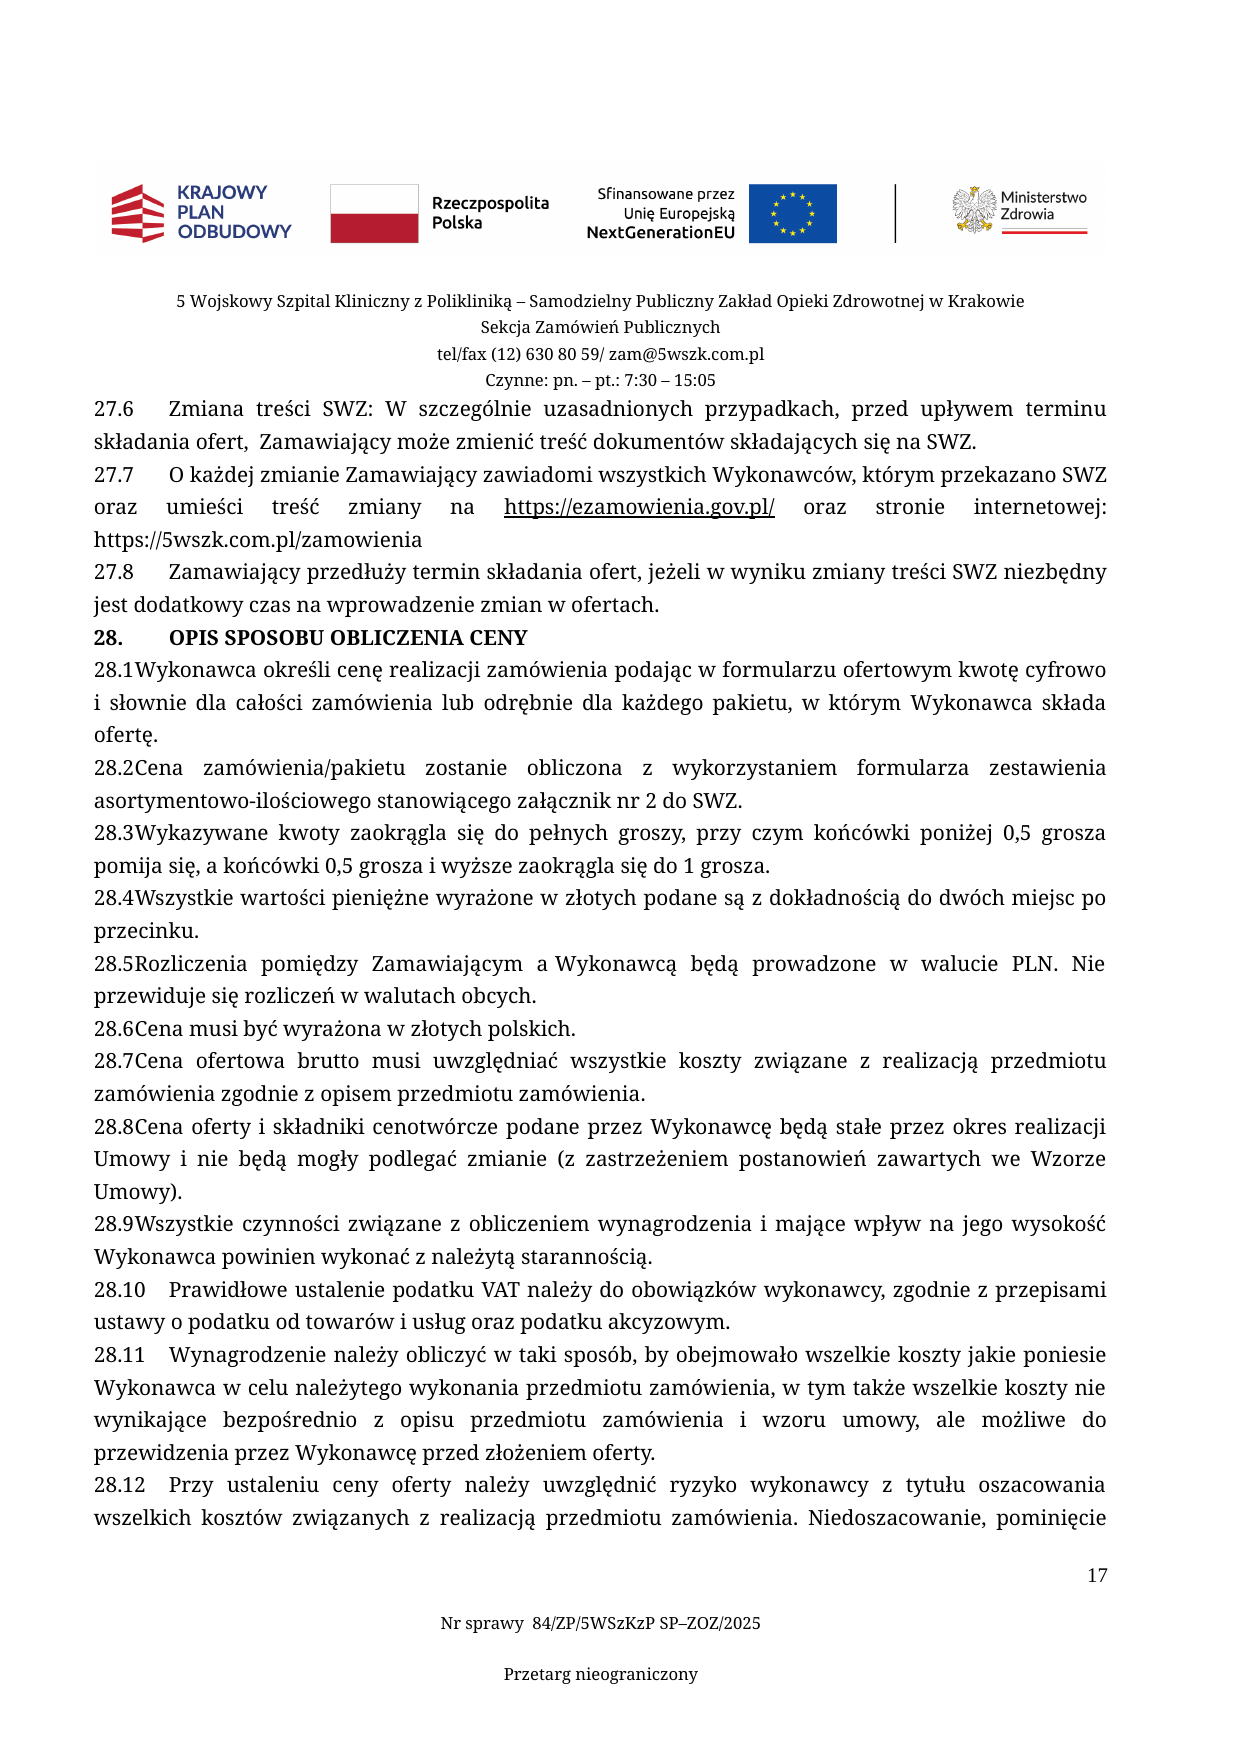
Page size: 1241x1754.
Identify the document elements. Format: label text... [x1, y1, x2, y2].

list Prawidłowe ustalenie podatku VAT należy do obowiązków wykonawcy, zgodnie z przepisami ustawy o podatku od towarów i usług oraz podatku akcyzowym. [94, 1275, 1107, 1336]
list Wszystkie czynności związane z obliczeniem wynagrodzenia i mające wpływ na jego wysokość Wykonawca powinien wykonać z należytą starannością. [94, 1209, 1107, 1271]
list Wszystkie wartości pieniężne wyrażone w złotych podane są z dokładnością do dwóch miejsc po przecinku. [94, 883, 1107, 944]
list Zmiana treści SWZ: W szczególnie uzasadnionych przypadkach, przed upływem terminu składania ofert, Zamawiający może zmienić treść dokumentów składających się na SWZ. [94, 394, 1107, 456]
text 28. OPIS SPOSOBU OBLICZENIA CENY [94, 623, 1107, 651]
list O każdej zmianie Zamawiający zawiadomi wszystkich Wykonawców, którym przekazano SWZ oraz umieści treść zmiany na https://ezamowienia.gov.pl/ oraz stronie internetowej: https://5wszk.com.pl/zamowienia [94, 460, 1107, 553]
list Wynagrodzenie należy obliczyć w taki sposób, by obejmowało wszelkie koszty jakie poniesie Wykonawca w celu należytego wykonania przedmiotu zamówienia, w tym także wszelkie koszty nie wynikające bezpośrednio z opisu przedmiotu zamówienia i wzoru umowy, ale możliwe do przewidzenia przez Wykonawcę przed złożeniem oferty. [94, 1340, 1107, 1466]
list Wykonawca określi cenę realizacji zamówienia podając w formularzu ofertowym kwotę cyfrowo i słownie dla całości zamówienia lub odrębnie dla każdego pakietu, w którym Wykonawca składa ofertę. [94, 655, 1107, 749]
list Cena oferty i składniki cenotwórcze podane przez Wykonawcę będą stałe przez okres realizacji Umowy i nie będą mogły podlegać zmianie (z zastrzeżeniem postanowień zawartych we Wzorze Umowy). [94, 1112, 1107, 1205]
list Rozliczenia pomiędzy Zamawiającym a Wykonawcą będą prowadzone w walucie PLN. Nie przewiduje się rozliczeń w walutach obcych. [94, 949, 1107, 1010]
list Cena musi być wyrażona w złotych polskich. [94, 1014, 1107, 1042]
list Cena zamówienia/pakietu zostanie obliczona z wykorzystaniem formularza zestawienia asortymentowo-ilościowego stanowiącego załącznik nr 2 do SWZ. [94, 753, 1107, 814]
list Zamawiający przedłuży termin składania ofert, jeżeli w wyniku zmiany treści SWZ niezbędny jest dodatkowy czas na wprowadzenie zmian w ofertach. [94, 557, 1107, 618]
list Wykazywane kwoty zaokrągla się do pełnych groszy, przy czym końcówki poniżej 0,5 grosza pomija się, a końcówki 0,5 grosza i wyższe zaokrągla się do 1 grosza. [94, 818, 1107, 879]
picture [93, 159, 1108, 261]
list Cena ofertowa brutto musi uwzględniać wszystkie koszty związane z realizacją przedmiotu zamówienia zgodnie z opisem przedmiotu zamówienia. [94, 1047, 1107, 1108]
